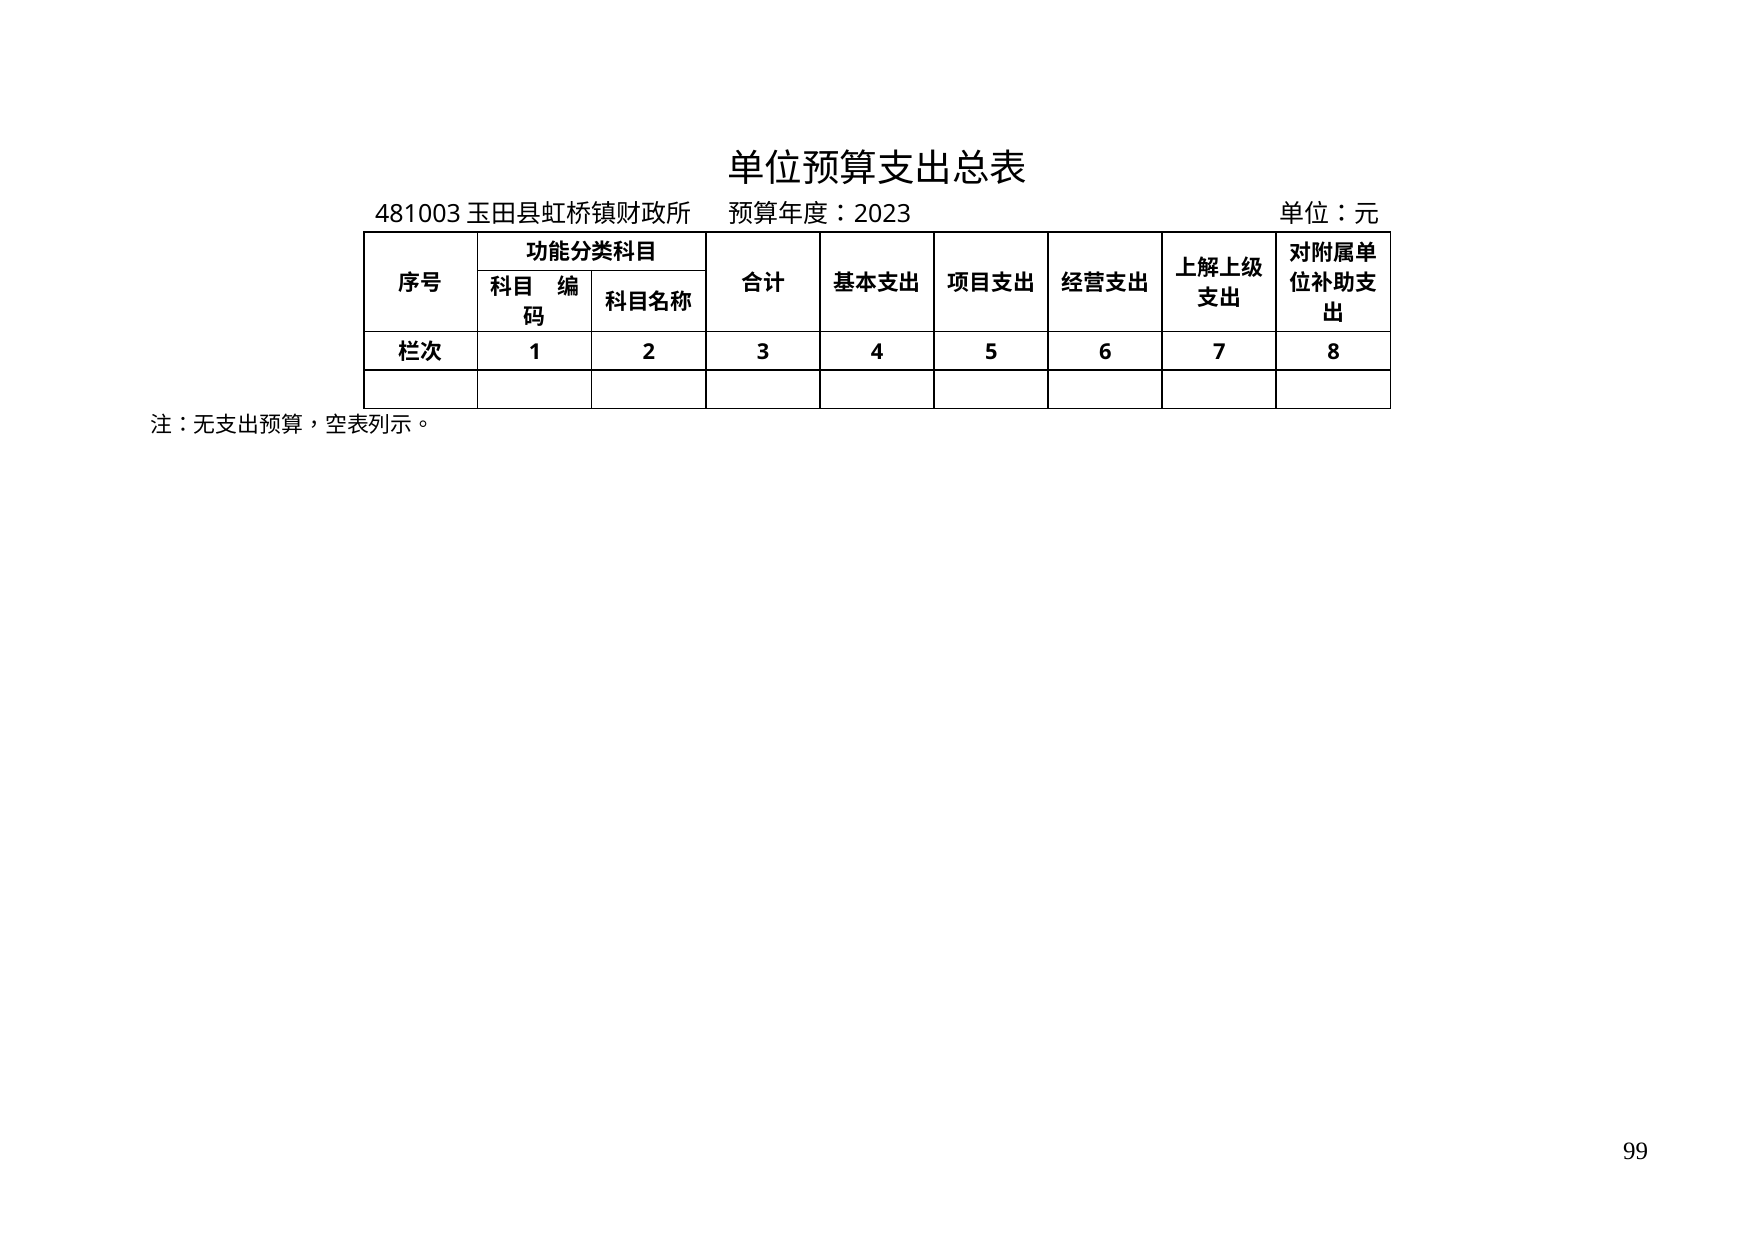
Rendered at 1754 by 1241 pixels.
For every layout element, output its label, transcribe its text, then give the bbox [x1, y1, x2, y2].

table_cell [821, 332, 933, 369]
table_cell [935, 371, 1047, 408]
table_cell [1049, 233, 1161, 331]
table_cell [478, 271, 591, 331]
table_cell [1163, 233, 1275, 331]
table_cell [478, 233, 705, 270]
text 注：无支出预算，空表列示。 [106, 409, 1648, 439]
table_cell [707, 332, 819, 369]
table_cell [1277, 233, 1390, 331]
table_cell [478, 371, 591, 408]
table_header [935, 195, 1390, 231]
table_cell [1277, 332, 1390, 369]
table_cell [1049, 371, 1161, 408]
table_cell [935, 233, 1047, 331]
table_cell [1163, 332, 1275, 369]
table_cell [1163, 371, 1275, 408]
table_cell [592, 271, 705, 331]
text 单位预算支出总表 [106, 142, 1648, 193]
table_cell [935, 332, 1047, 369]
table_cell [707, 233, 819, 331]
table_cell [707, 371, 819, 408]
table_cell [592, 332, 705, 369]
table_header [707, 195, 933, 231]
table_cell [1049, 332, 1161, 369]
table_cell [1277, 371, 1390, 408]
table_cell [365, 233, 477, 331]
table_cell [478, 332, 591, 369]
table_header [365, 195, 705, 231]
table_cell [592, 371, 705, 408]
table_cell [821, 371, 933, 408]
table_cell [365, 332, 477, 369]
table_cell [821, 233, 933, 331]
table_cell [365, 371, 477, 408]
